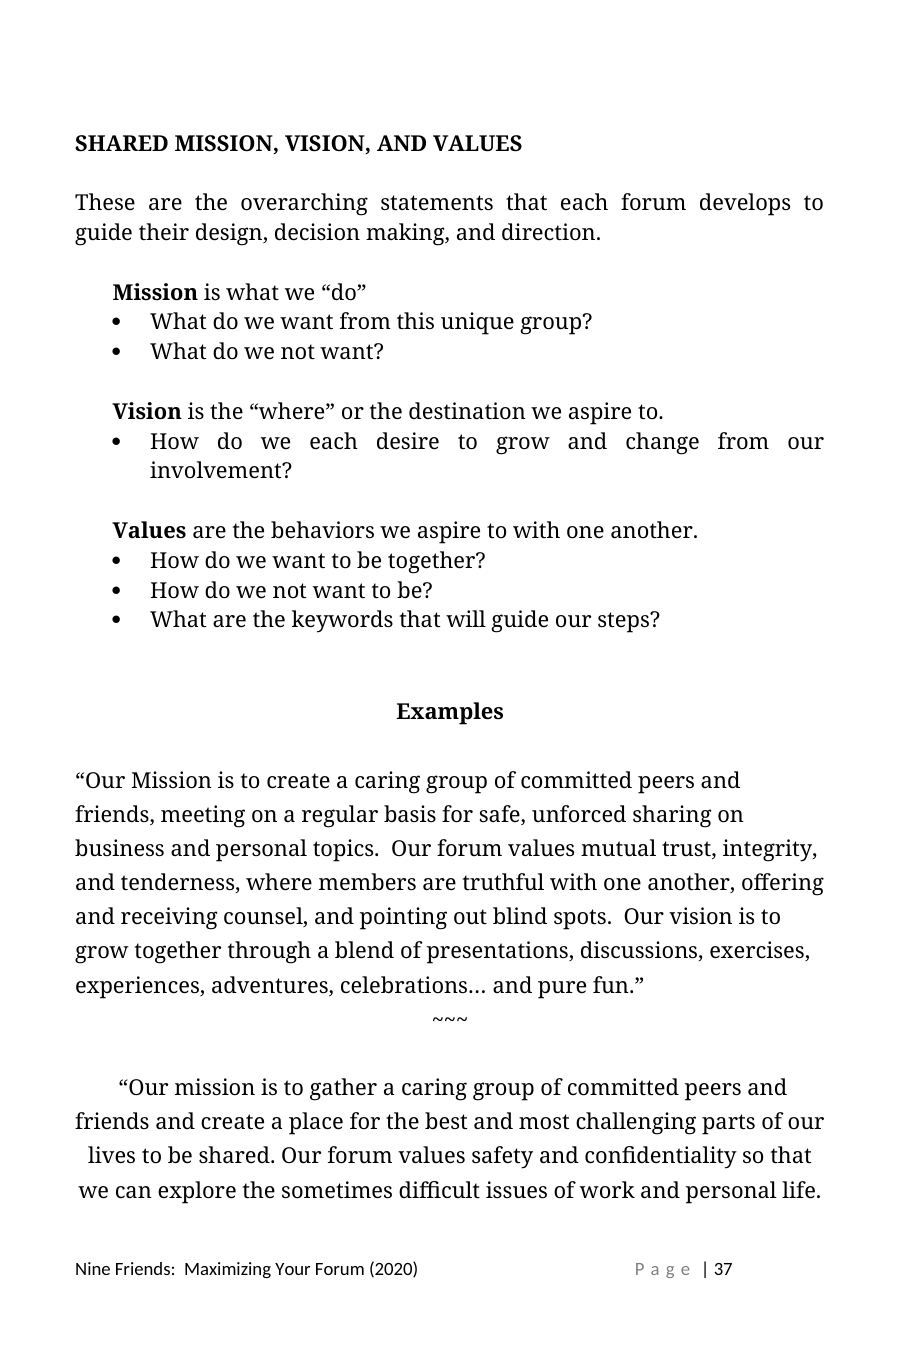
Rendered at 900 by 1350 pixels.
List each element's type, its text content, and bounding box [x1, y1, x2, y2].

text “Our Mission is to create a caring group of committed peers and friends, meeting on a regular basis for safe, unforced sharing on business and personal topics. Our forum values mutual trust, integrity, and tenderness, where members are truthful with one another, offering and receiving counsel, and pointing out blind spots. Our vision is to grow together through a blend of presentations, discussions, exercises, experiences, adventures, celebrations… and pure fun.” [75, 765, 825, 999]
list What are the keywords that will guide our steps? [112, 604, 825, 634]
text SHARED MISSION, VISION, AND VALUES [75, 128, 825, 157]
list What do we not want? [112, 336, 825, 366]
list How do we not want to be? [112, 574, 825, 604]
text Vision is the “where” or the destination we aspire to. [112, 396, 825, 426]
text Mission is what we “do” [75, 277, 825, 306]
list How do we each desire to grow and change from our involvement? [112, 426, 825, 485]
text ~~~ [75, 1004, 825, 1034]
list How do we want to be together? [112, 545, 825, 574]
text These are the overarching statements that each forum develops to guide their design, decision making, and direction. [75, 187, 825, 247]
text Values are the behaviors we aspire to with one another. [112, 515, 825, 545]
text Examples [75, 696, 825, 726]
list What do we want from this unique group? [112, 306, 825, 336]
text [75, 1072, 825, 1204]
